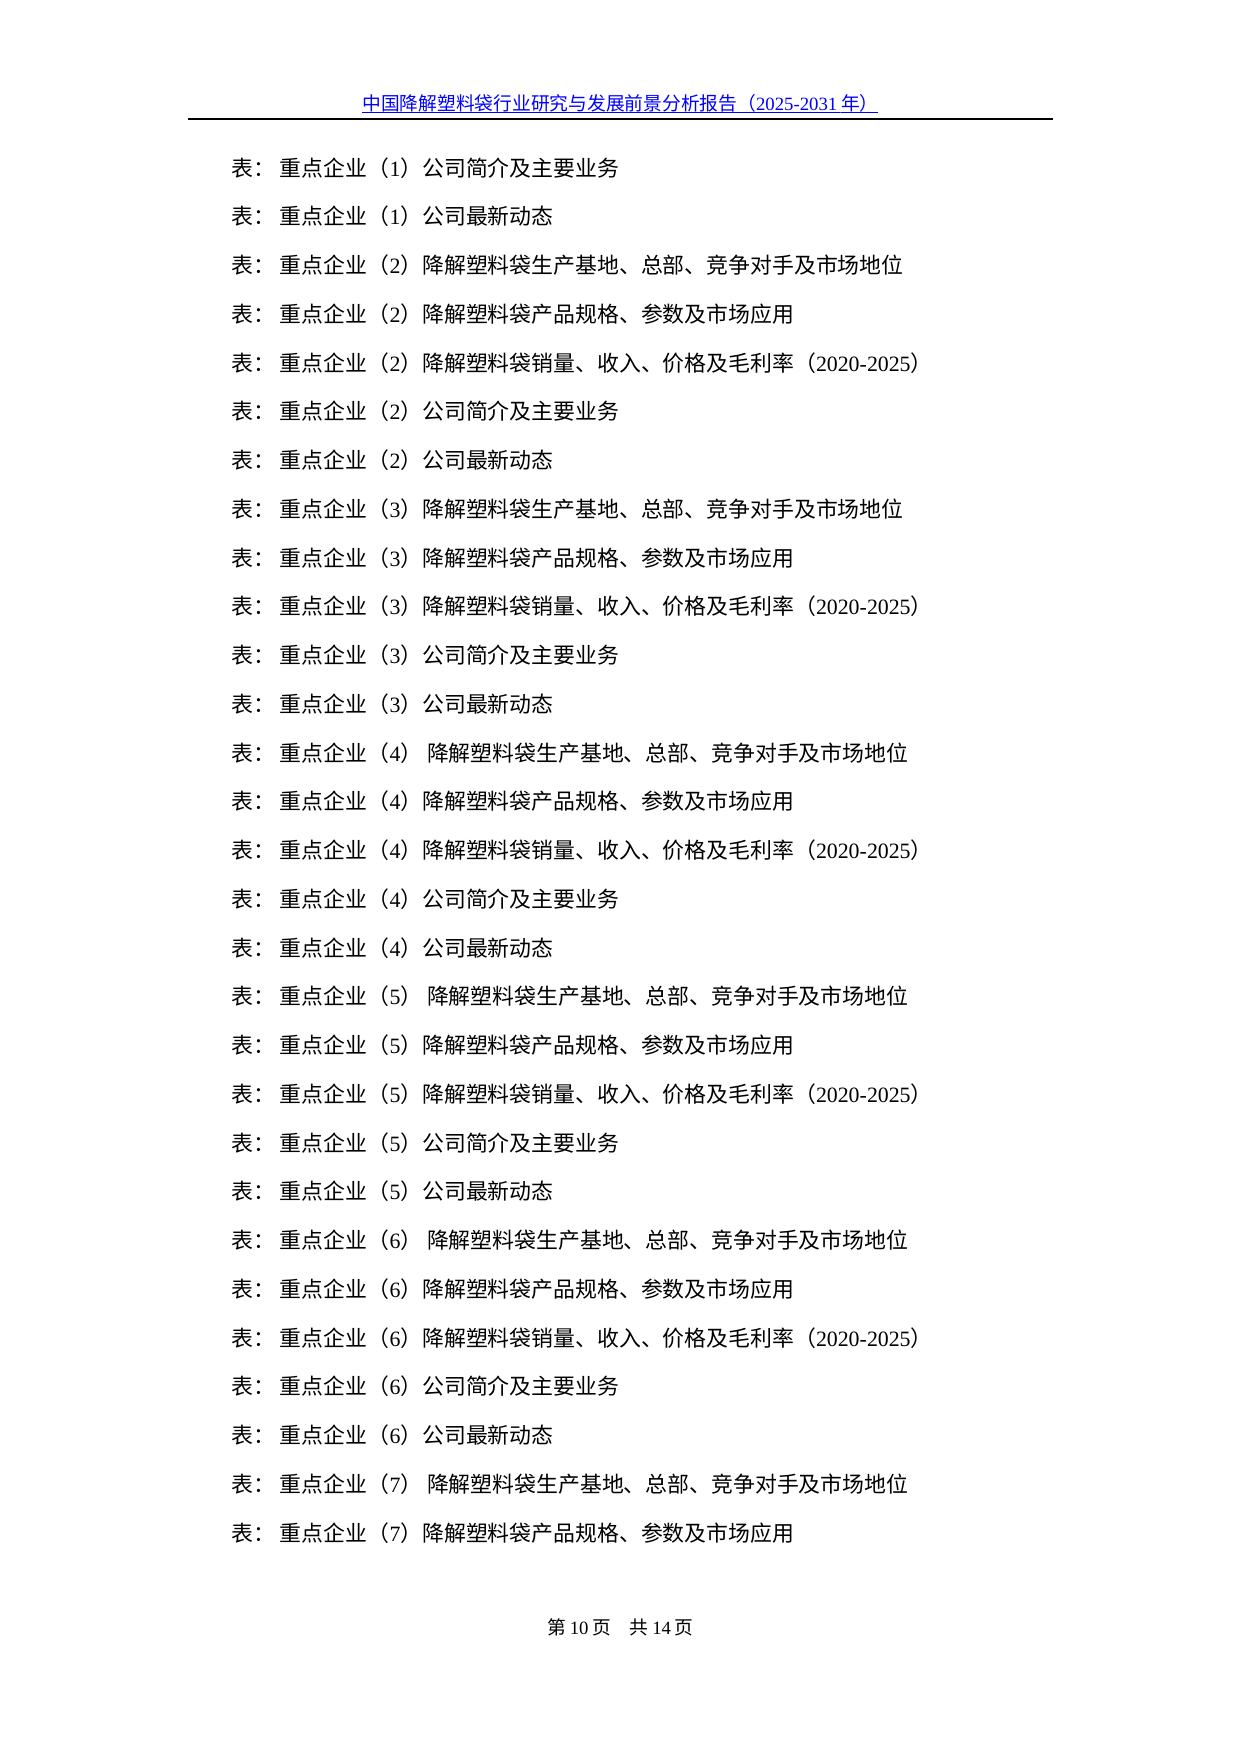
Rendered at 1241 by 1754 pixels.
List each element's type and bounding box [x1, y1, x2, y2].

text [187, 150, 1053, 1548]
